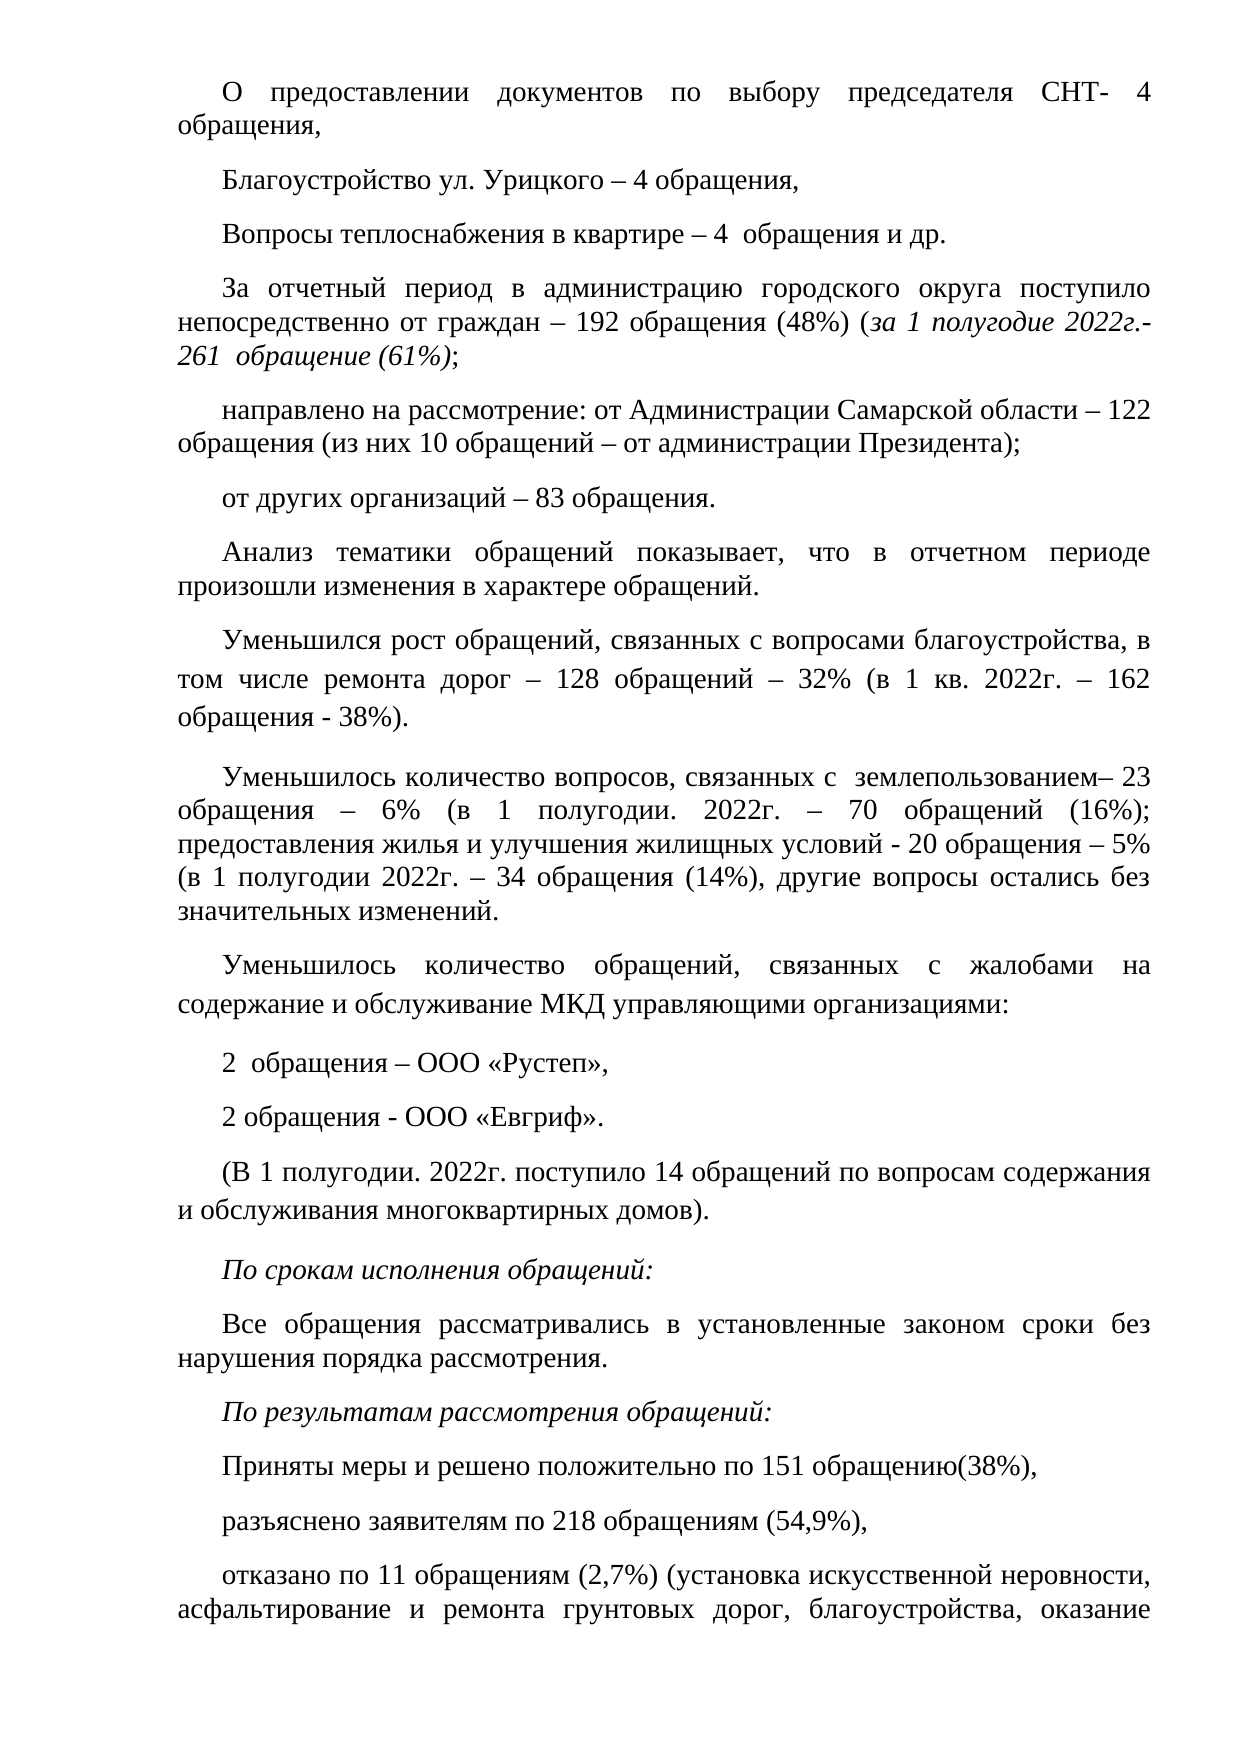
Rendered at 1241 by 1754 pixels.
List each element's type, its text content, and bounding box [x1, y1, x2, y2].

text По срокам исполнения обращений: [177, 1252, 1152, 1285]
text 2 обращения – ООО «Рустеп», [177, 1045, 1152, 1079]
text от других организаций – 83 обращения. [177, 480, 1152, 513]
text направлено на рассмотрение: от Администрации Самарской области – 122 обращения (из них 10 обращений – от администрации Президента); [177, 392, 1152, 459]
text (В 1 полугодии. 2022г. поступило 14 обращений по вопросам содержания и обслуживания многоквартирных домов). [177, 1154, 1152, 1226]
text По результатам рассмотрения обращений: [177, 1394, 1152, 1428]
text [177, 1557, 1152, 1624]
text Уменьшилось количество вопросов, связанных с землепользованием– 23 обращения – 6% (в 1 полугодии. 2022г. – 70 обращений (16%); предоставления жилья и улучшения жилищных условий - 20 обращения – 5% (в 1 полугодии 2022г. – 34 обращения (14%), другие вопросы остались без значительных изменений. [177, 759, 1152, 926]
text 2 обращения - ООО «Евгриф». [177, 1099, 1152, 1133]
text Анализ тематики обращений показывает, что в отчетном периоде произошли изменения в характере обращений. [177, 534, 1152, 601]
text О предоставлении документов по выбору председателя СНТ- 4 обращения, [177, 74, 1152, 141]
text Все обращения рассматривались в установленные законом сроки без нарушения порядка рассмотрения. [177, 1306, 1152, 1373]
text Уменьшилось количество обращений, связанных с жалобами на содержание и обслуживание МКД управляющими организациями: [177, 947, 1152, 1019]
text Вопросы теплоснабжения в квартире – 4 обращения и др. [177, 216, 1152, 250]
text За отчетный период в администрацию городского округа поступило непосредственно от граждан – 192 обращения (48%) (за 1 полугодие 2022г.- 261 обращение (61%); [177, 271, 1152, 371]
text Уменьшился рост обращений, связанных с вопросами благоустройства, в том числе ремонта дорог – 128 обращений – 32% (в 1 кв. 2022г. – 162 обращения - 38%). [177, 622, 1152, 733]
text разъяснено заявителям по 218 обращениям (54,9%), [177, 1503, 1152, 1536]
text Благоустройство ул. Урицкого – 4 обращения, [177, 162, 1152, 195]
text Приняты меры и решено положительно по 151 обращению(38%), [177, 1448, 1152, 1482]
